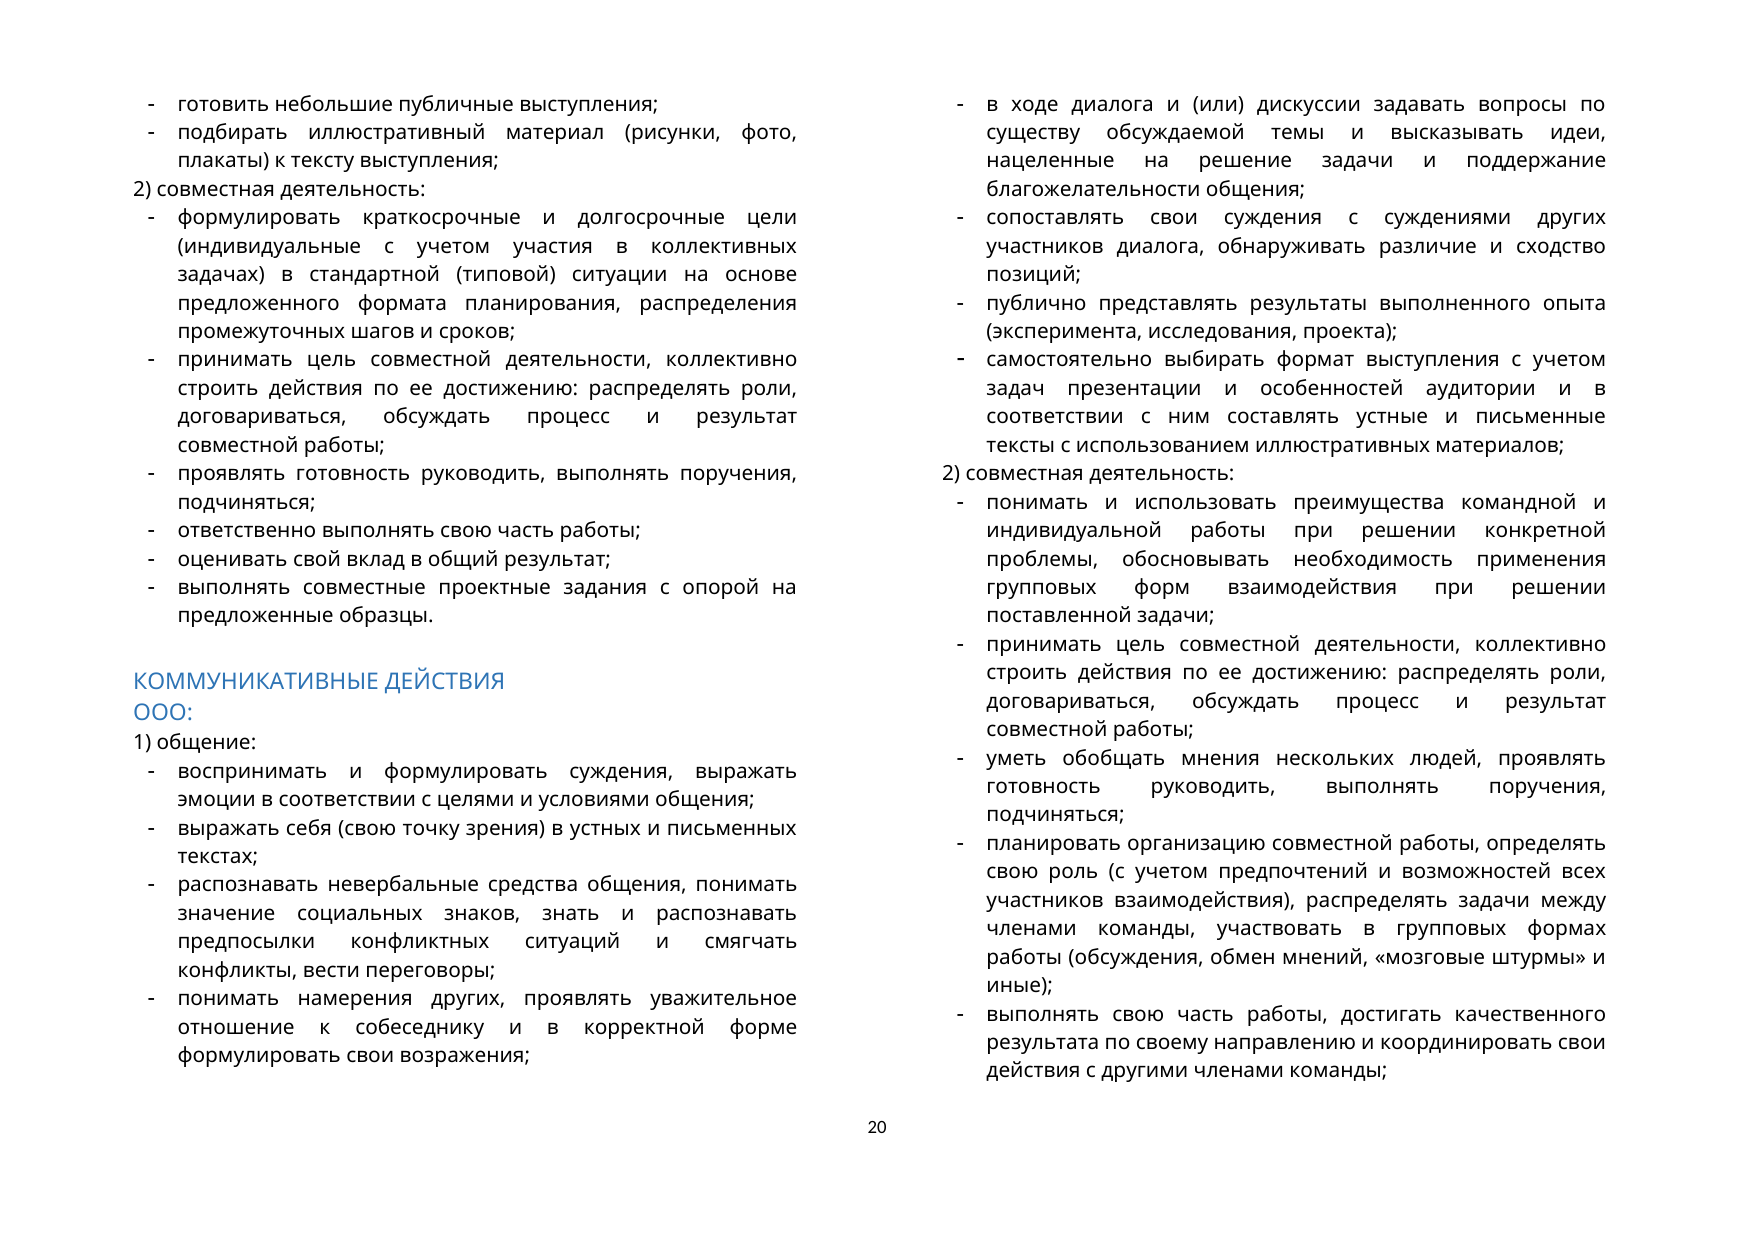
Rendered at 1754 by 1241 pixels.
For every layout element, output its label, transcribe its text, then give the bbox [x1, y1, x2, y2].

text КОММУНИКАТИВНЫЕ ДЕЙСТВИЯ [133, 665, 798, 696]
list понимать и использовать преимущества командной и индивидуальной работы при решении конкретной проблемы, обосновывать необходимость применения групповых форм взаимодействия при решении поставленной задачи; [957, 487, 1607, 629]
list в ходе диалога и (или) дискуссии задавать вопросы по существу обсуждаемой темы и высказывать идеи, нацеленные на решение задачи и поддержание благожелательности общения; [957, 89, 1607, 202]
text 2) совместная деятельность: [118, 174, 799, 202]
list воспринимать и формулировать суждения, выражать эмоции в соответствии с целями и условиями общения; [148, 756, 798, 813]
list понимать намерения других, проявлять уважительное отношение к собеседнику и в корректной форме формулировать свои возражения; [148, 983, 798, 1069]
list принимать цель совместной деятельности, коллективно строить действия по ее достижению: распределять роли, договариваться, обсуждать процесс и результат совместной работы; [957, 629, 1607, 743]
list готовить небольшие публичные выступления; [148, 89, 798, 117]
list выражать себя (свою точку зрения) в устных и письменных текстах; [148, 813, 798, 869]
text 1) общение: [118, 727, 798, 756]
text ООО: [133, 696, 798, 727]
list самостоятельно выбирать формат выступления с учетом задач презентации и особенностей аудитории и в соответствии с ним составлять устные и письменные тексты с использованием иллюстративных материалов; [957, 344, 1607, 458]
list распознавать невербальные средства общения, понимать значение социальных знаков, знать и распознавать предпосылки конфликтных ситуаций и смягчать конфликты, вести переговоры; [148, 869, 798, 983]
list выполнять совместные проектные задания с опорой на предложенные образцы. [148, 572, 798, 629]
list подбирать иллюстративный материал (рисунки, фото, плакаты) к тексту выступления; [148, 117, 798, 174]
text 2) совместная деятельность: [927, 458, 1607, 487]
list публично представлять результаты выполненного опыта (эксперимента, исследования, проекта); [957, 288, 1607, 344]
list выполнять свою часть работы, достигать качественного результата по своему направлению и координировать свои действия с другими членами команды; [957, 999, 1607, 1084]
list формулировать краткосрочные и долгосрочные цели (индивидуальные с учетом участия в коллективных задачах) в стандартной (типовой) ситуации на основе предложенного формата планирования, распределения промежуточных шагов и сроков; [148, 202, 798, 344]
list сопоставлять свои суждения с суждениями других участников диалога, обнаруживать различие и сходство позиций; [957, 202, 1607, 288]
list планировать организацию совместной работы, определять свою роль (с учетом предпочтений и возможностей всех участников взаимодействия), распределять задачи между членами команды, участвовать в групповых формах работы (обсуждения, обмен мнений, «мозговые штурмы» и иные); [957, 828, 1607, 999]
list принимать цель совместной деятельности, коллективно строить действия по ее достижению: распределять роли, договариваться, обсуждать процесс и результат совместной работы; [148, 344, 798, 458]
list проявлять готовность руководить, выполнять поручения, подчиняться; [148, 458, 798, 515]
list уметь обобщать мнения нескольких людей, проявлять готовность руководить, выполнять поручения, подчиняться; [957, 743, 1607, 828]
list ответственно выполнять свою часть работы; [148, 515, 798, 544]
list оценивать свой вклад в общий результат; [148, 544, 798, 572]
